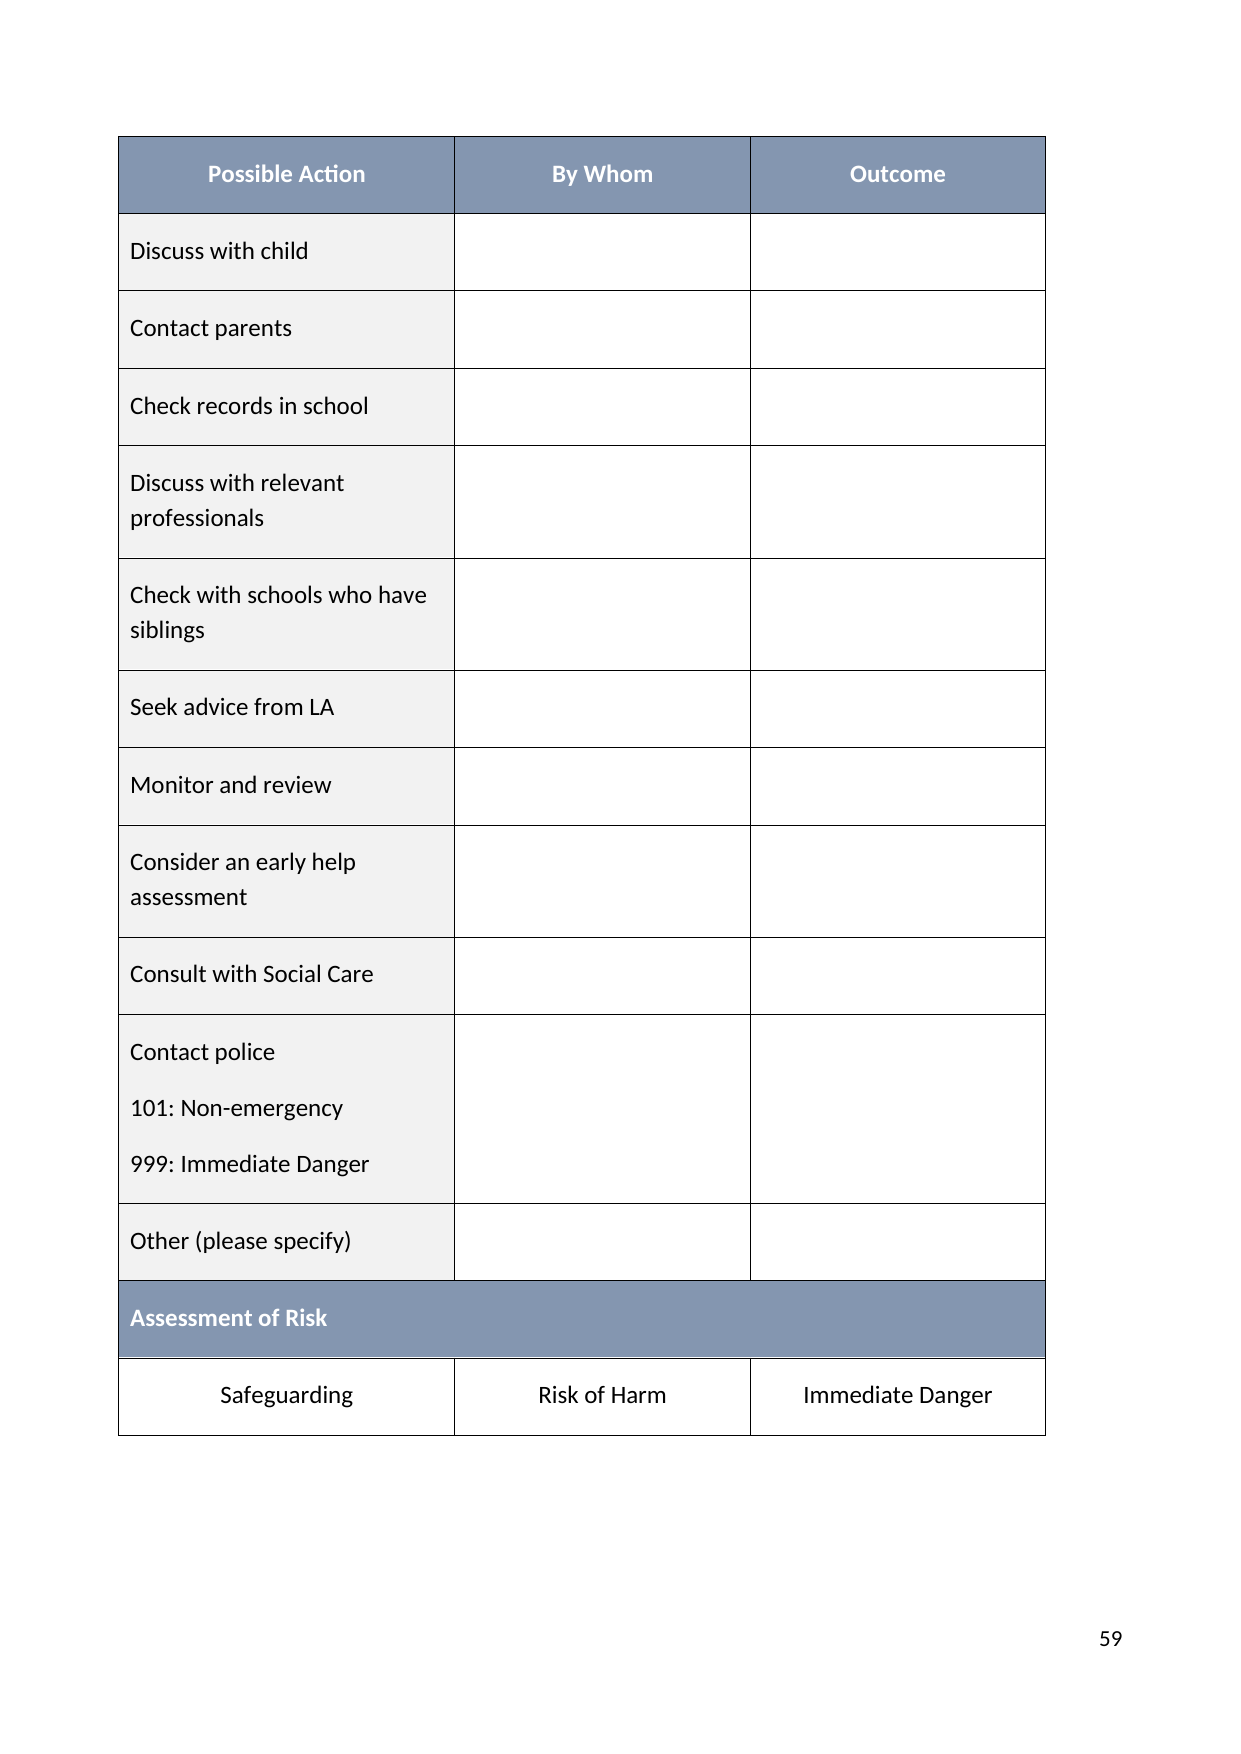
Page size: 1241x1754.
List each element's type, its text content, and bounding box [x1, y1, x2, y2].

table_cell Contact parents [119, 291, 454, 368]
table_cell Seek advice from LA [119, 671, 454, 747]
table_cell [455, 826, 750, 937]
table_cell Monitor and review [119, 748, 454, 824]
table_cell [455, 446, 750, 557]
table_cell [751, 748, 1045, 824]
table_cell Other (please specify) [119, 1204, 454, 1280]
table_cell [751, 671, 1045, 747]
table_cell [751, 826, 1045, 937]
table_cell Discuss with child [119, 214, 454, 290]
table_cell [751, 214, 1045, 290]
table_cell [455, 671, 750, 747]
table_cell [455, 291, 750, 368]
table_cell Immediate Danger [751, 1359, 1045, 1434]
table_cell [455, 214, 750, 290]
table_cell [751, 446, 1045, 557]
table_cell [455, 1204, 750, 1280]
table_cell Risk of Harm [455, 1359, 750, 1434]
table_cell Check with schools who have siblings [119, 559, 454, 669]
table_cell [751, 1015, 1045, 1203]
table_header Possible Action [119, 137, 454, 213]
table_cell [751, 559, 1045, 669]
table_cell [455, 369, 750, 445]
table_cell Assessment of Risk [119, 1281, 1045, 1357]
table_cell Consult with Social Care [119, 938, 454, 1014]
table_cell Contact police 101: Non-emergency 999: Immediate Danger [119, 1015, 454, 1203]
table_cell [455, 1015, 750, 1203]
table_cell [751, 291, 1045, 368]
table_cell Consider an early help assessment [119, 826, 454, 937]
table_cell [751, 938, 1045, 1014]
table_cell Discuss with relevant professionals [119, 446, 454, 557]
table_cell [751, 369, 1045, 445]
table_cell [751, 1204, 1045, 1280]
table_header By Whom [455, 137, 750, 213]
table_cell [455, 748, 750, 824]
table_cell Check records in school [119, 369, 454, 445]
table_cell [455, 938, 750, 1014]
table_header Outcome [751, 137, 1045, 213]
table_cell Safeguarding [119, 1359, 454, 1434]
table_cell [455, 559, 750, 669]
